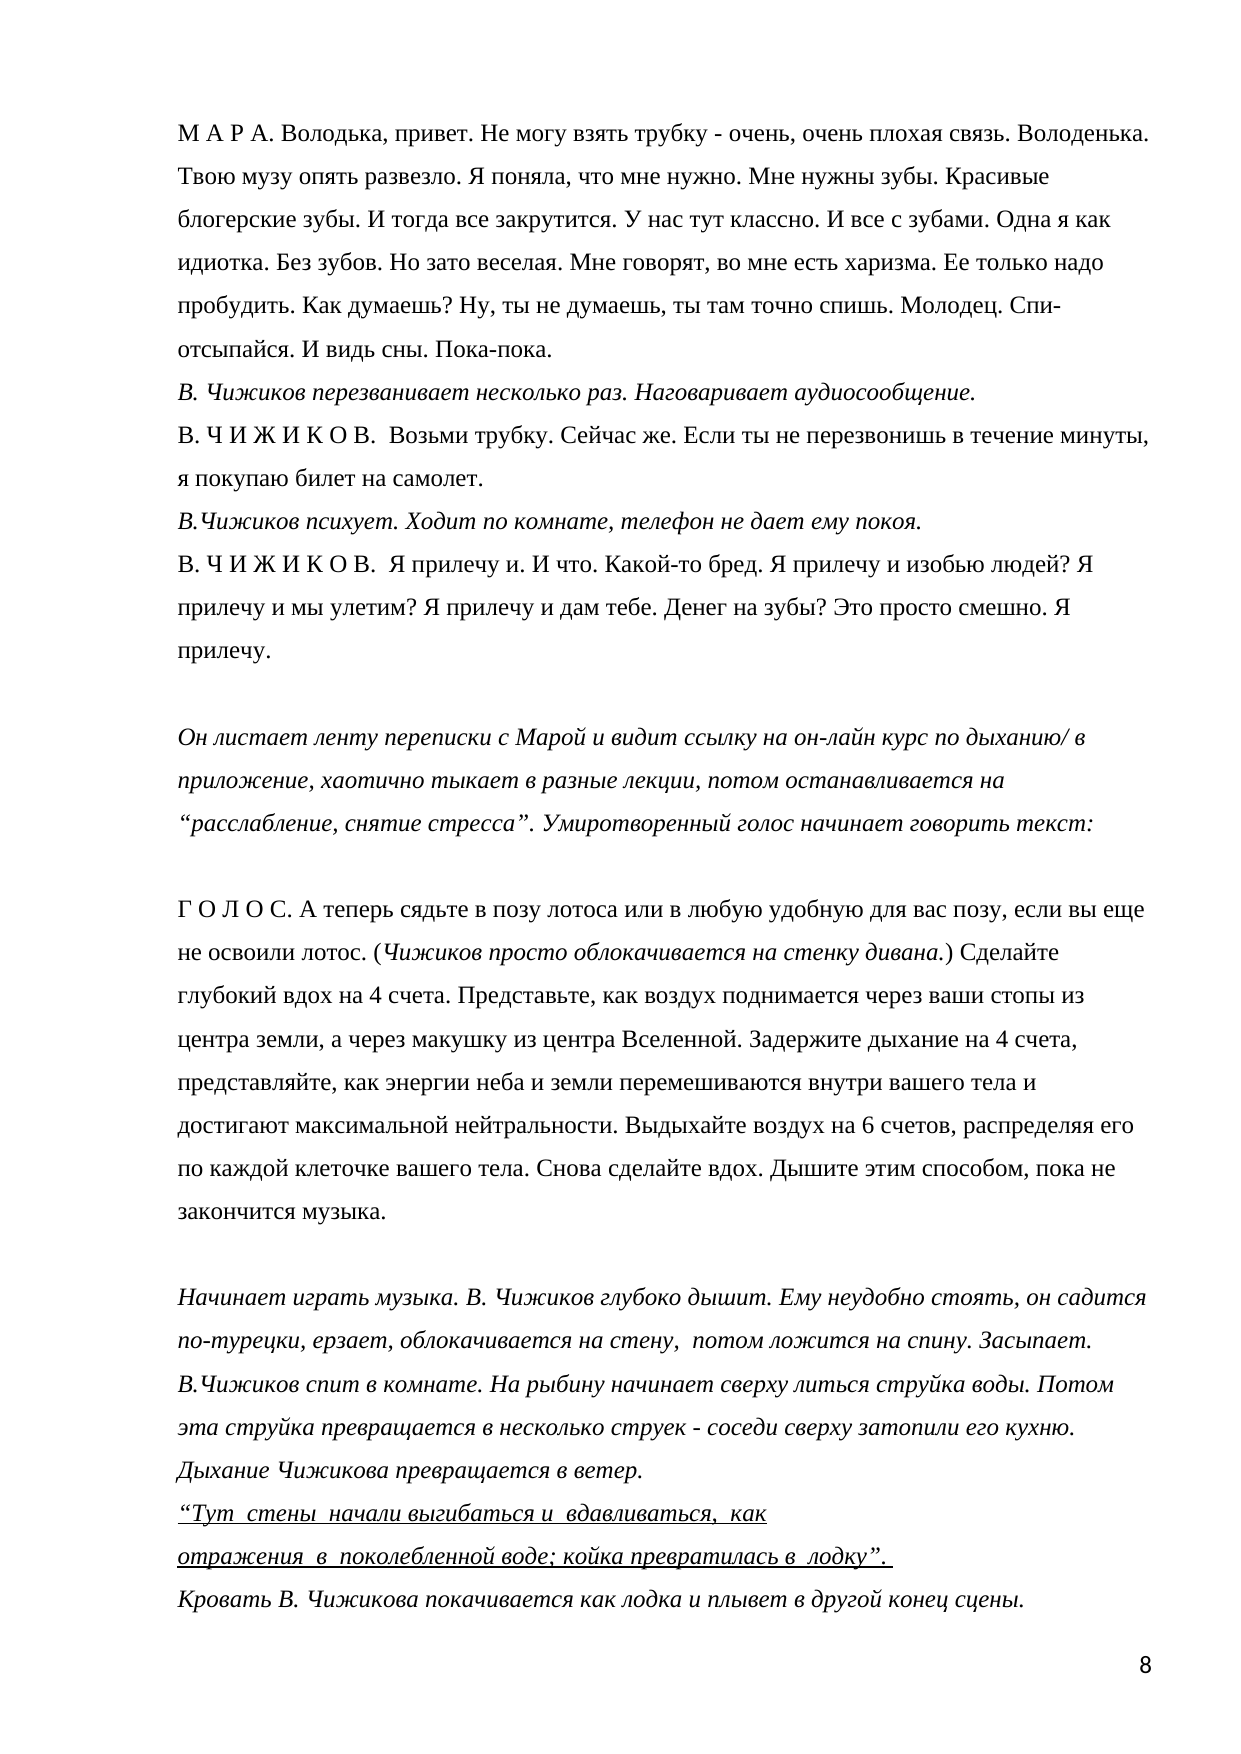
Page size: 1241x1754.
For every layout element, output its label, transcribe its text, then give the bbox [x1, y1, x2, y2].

text Начинает играть музыка. В. Чижиков глубоко дышит. Ему неудобно стоять, он садится по-турецки, ерзает, облокачивается на стену, потом ложится на спину. Засыпает. В.Чижиков спит в комнате. На рыбину начинает сверху литься струйка воды. Потом эта струйка превращается в несколько струек - соседи сверху затопили его кухню. Дыхание Чижикова превращается в ветер. [177, 1282, 1152, 1484]
text “Тут стены начали выгибаться и вдавливаться, как [177, 1498, 1152, 1527]
text В.Чижиков психует. Ходит по комнате, телефон не дает ему покоя. [177, 506, 1152, 535]
text В. Чижиков перезванивает несколько раз. Наговаривает аудиосообщение. [177, 377, 1152, 406]
text отражения в поколебленной воде; койка превратилась в лодку”. [177, 1541, 1152, 1570]
text Кровать В. Чижикова покачивается как лодка и плывет в другой конец сцены. [177, 1584, 1152, 1613]
text В. Ч И Ж И К О В. Возьми трубку. Сейчас же. Если ты не перезвонишь в течение минуты, я покупаю билет на самолет. [177, 420, 1152, 492]
text В. Ч И Ж И К О В. Я прилечу и. И что. Какой-то бред. Я прилечу и изобью людей? Я прилечу и мы улетим? Я прилечу и дам тебе. Денег на зубы? Это просто смешно. Я прилечу. [177, 549, 1152, 664]
text М А Р А. Володька, привет. Не могу взять трубку - очень, очень плохая связь. Володенька. Твою музу опять развезло. Я поняла, что мне нужно. Мне нужны зубы. Красивые блогерские зубы. И тогда все закрутится. У нас тут классно. И все с зубами. Одна я как идиотка. Без зубов. Но зато веселая. Мне говорят, во мне есть харизма. Ее только надо пробудить. Как думаешь? Ну, ты не думаешь, ты там точно спишь. Молодец. Спи-отсыпайся. И видь сны. Пока-пока. [177, 118, 1152, 362]
text Он листает ленту переписки с Марой и видит ссылку на он-лайн курс по дыханию/ в приложение, хаотично тыкает в разные лекции, потом останавливается на “расслабление, снятие стресса”. Умиротворенный голос начинает говорить текст: [177, 722, 1152, 837]
text Г О Л О С. А теперь сядьте в позу лотоса или в любую удобную для вас позу, если вы еще не освоили лотос. (Чижиков просто облокачивается на стенку дивана.) Сделайте глубокий вдох на 4 счета. Представьте, как воздух поднимается через ваши стопы из центра земли, а через макушку из центра Вселенной. Задержите дыхание на 4 счета, представляйте, как энергии неба и земли перемешиваются внутри вашего тела и достигают максимальной нейтральности. Выдыхайте воздух на 6 счетов, распределяя его по каждой клеточке вашего тела. Снова сделайте вдох. Дышите этим способом, пока не закончится музыка. [177, 894, 1152, 1225]
